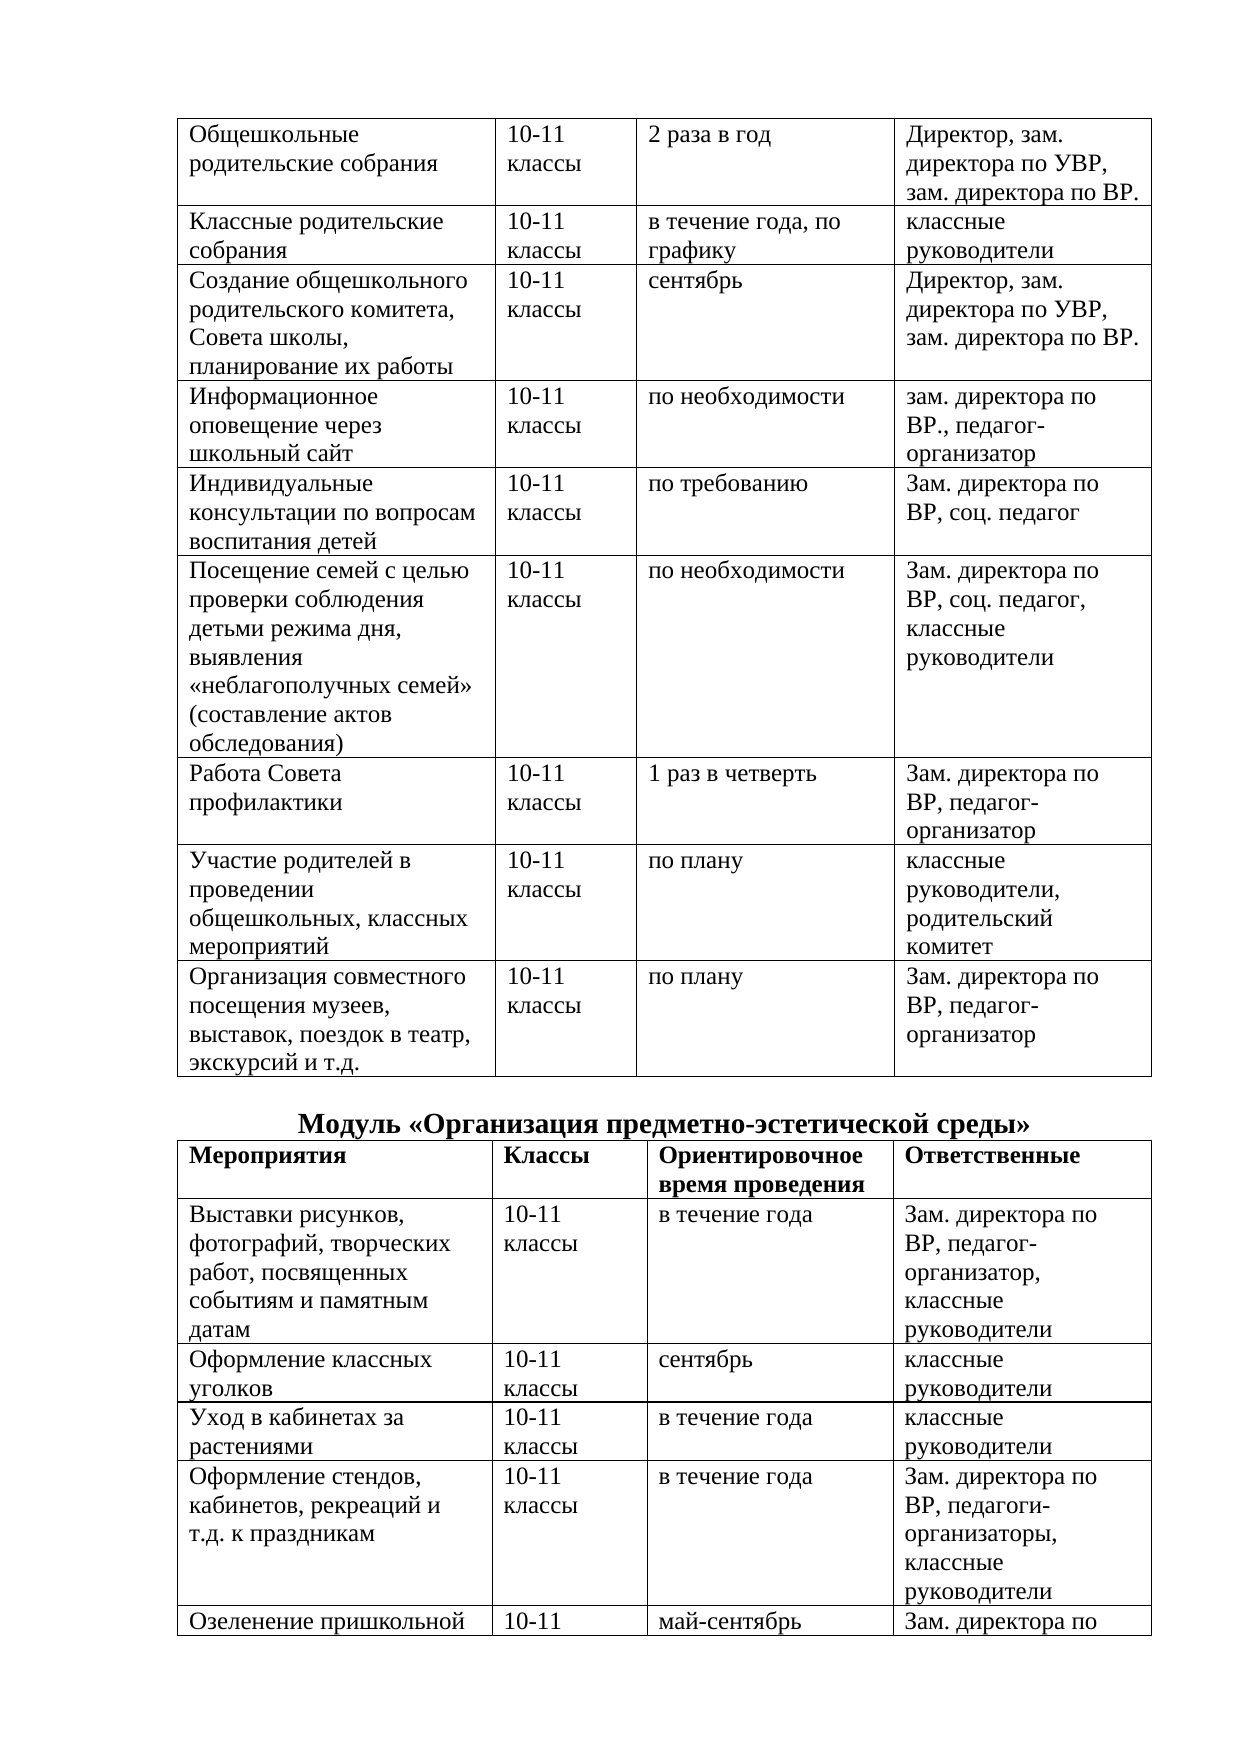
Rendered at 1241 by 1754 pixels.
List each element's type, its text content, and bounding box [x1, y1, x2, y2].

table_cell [894, 1606, 1151, 1634]
table_cell Работа Совета профилактики [178, 758, 495, 844]
table_cell 10-11 классы [496, 381, 636, 467]
table_cell сентябрь [648, 1344, 893, 1401]
table_cell 10-11 классы [496, 206, 636, 264]
table_cell в течение года [648, 1199, 893, 1343]
table_cell Общешкольные родительские собрания [178, 119, 495, 205]
table_cell по необходимости [637, 556, 894, 757]
table_cell 10-11 классы [496, 556, 636, 757]
table_header Ориентировочное время проведения [648, 1141, 893, 1198]
table_cell 10-11 классы [493, 1344, 647, 1401]
table_cell Зам. директора по ВР, педагог-организатор [895, 758, 1151, 844]
table_cell Директор, зам. директора по УВР, зам. директора по ВР. [895, 265, 1151, 380]
table_cell по требованию [637, 468, 894, 554]
table_cell Зам. директора по ВР, соц. педагог, классные руководители [895, 556, 1151, 757]
table_cell 10-11 классы [496, 119, 636, 205]
table_cell сентябрь [637, 265, 894, 380]
table_cell Зам. директора по ВР, соц. педагог [895, 468, 1151, 554]
table_cell Оформление стендов, кабинетов, рекреаций и т.д. к праздникам [178, 1461, 492, 1605]
table_header Ответственные [894, 1141, 1151, 1198]
table_cell 10-11 классы [496, 758, 636, 844]
table_cell май-сентябрь [648, 1606, 893, 1634]
table_cell 10-11 классы [493, 1403, 647, 1460]
table_cell Выставки рисунков, фотографий, творческих работ, посвященных событиям и памятным датам [178, 1199, 492, 1343]
table_cell Зам. директора по ВР, педагог-организатор [895, 961, 1151, 1076]
table_cell Классные родительские собрания [178, 206, 495, 264]
table_cell классные руководители [895, 206, 1151, 264]
table_cell 10-11 классы [496, 468, 636, 554]
table_cell в течение года, по графику [637, 206, 894, 264]
table_cell в течение года [648, 1403, 893, 1460]
table_cell Директор, зам. директора по УВР, зам. директора по ВР. [895, 119, 1151, 205]
table_cell Индивидуальные консультации по вопросам воспитания детей [178, 468, 495, 554]
table_cell Создание общешкольного родительского комитета, Совета школы, планирование их работы [178, 265, 495, 380]
table_header Мероприятия [178, 1141, 492, 1198]
table_header Классы [493, 1141, 647, 1198]
table_cell 10-11 классы [496, 961, 636, 1076]
table_cell по плану [637, 845, 894, 960]
table_cell классные руководители, родительский комитет [895, 845, 1151, 960]
table_cell Посещение семей с целью проверки соблюдения детьми режима дня, выявления «неблагополучных семей» (составление актов обследования) [178, 556, 495, 757]
table_cell Зам. директора по ВР, педагоги-организаторы, классные руководители [894, 1461, 1151, 1605]
table_cell по необходимости [637, 381, 894, 467]
table_cell 10-11 классы [493, 1199, 647, 1343]
table_cell в течение года [648, 1461, 893, 1605]
table_cell Участие родителей в проведении общешкольных, классных мероприятий [178, 845, 495, 960]
table_cell зам. директора по ВР., педагог-организатор [895, 381, 1151, 467]
table_cell Уход в кабинетах за растениями [178, 1403, 492, 1460]
table_cell 10-11 классы [493, 1461, 647, 1605]
table_cell Организация совместного посещения музеев, выставок, поездок в театр, экскурсий и т.д. [178, 961, 495, 1076]
text Модуль «Организация предметно-эстетической среды» [177, 1106, 1152, 1139]
table_cell Оформление классных уголков [178, 1344, 492, 1401]
table_cell классные руководители [894, 1344, 1151, 1401]
table_cell 10-11 классы [496, 265, 636, 380]
table_cell Информационное оповещение через школьный сайт [178, 381, 495, 467]
table_cell по плану [637, 961, 894, 1076]
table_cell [178, 1606, 492, 1634]
table_cell Зам. директора по ВР, педагог-организатор, классные руководители [894, 1199, 1151, 1343]
table_cell классные руководители [894, 1403, 1151, 1460]
table_cell 10-11 классы [496, 845, 636, 960]
table_cell 10-11 классы [493, 1606, 647, 1634]
table_cell 1 раз в четверть [637, 758, 894, 844]
table_cell 2 раза в год [637, 119, 894, 205]
